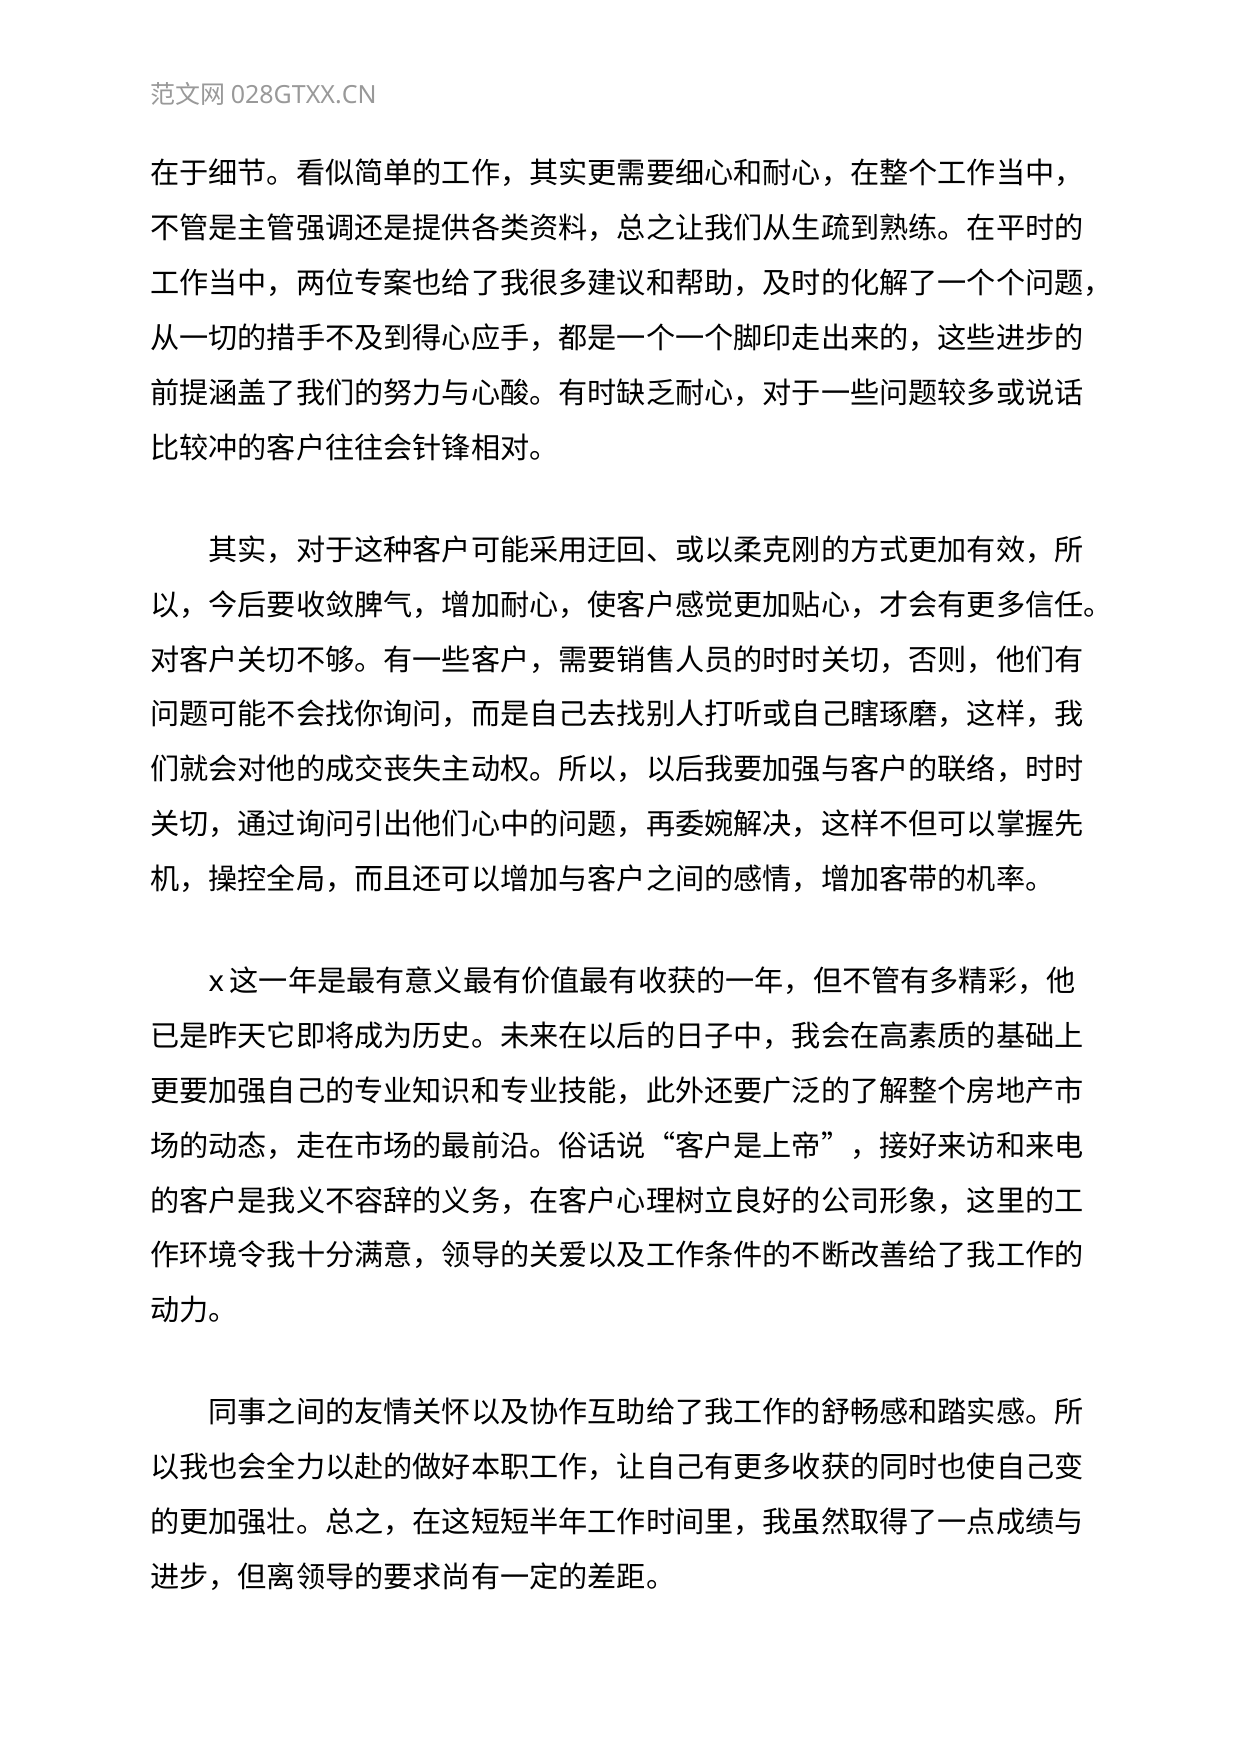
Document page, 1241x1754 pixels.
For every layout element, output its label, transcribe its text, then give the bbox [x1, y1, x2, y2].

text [150, 150, 1090, 467]
text 其实，对于这种客户可能采用迂回、或以柔克刚的方式更加有效，所以，今后要收敛脾气，增加耐心，使客户感觉更加贴心，才会有更多信任。对客户关切不够。有一些客户，需要销售人员的时时关切，否则，他们有问题可能不会找你询问，而是自己去找别人打听或自己瞎琢磨，这样，我们就会对他的成交丧失主动权。所以，以后我要加强与客户的联络，时时关切，通过询问引出他们心中的问题，再委婉解决，这样不但可以掌握先机，操控全局，而且还可以增加与客户之间的感情，增加客带的机率。 [150, 526, 1090, 898]
text x这一年是最有意义最有价值最有收获的一年，但不管有多精彩，他已是昨天它即将成为历史。未来在以后的日子中，我会在高素质的基础上更要加强自己的专业知识和专业技能，此外还要广泛的了解整个房地产市场的动态，走在市场的最前沿。俗话说“客户是上帝”，接好来访和来电的客户是我义不容辞的义务，在客户心理树立良好的公司形象，这里的工作环境令我十分满意，领导的关爱以及工作条件的不断改善给了我工作的动力。 [150, 957, 1090, 1329]
text 同事之间的友情关怀以及协作互助给了我工作的舒畅感和踏实感。所以我也会全力以赴的做好本职工作，让自己有更多收获的同时也使自己变的更加强壮。总之，在这短短半年工作时间里，我虽然取得了一点成绩与进步，但离领导的要求尚有一定的差距。 [150, 1389, 1090, 1596]
